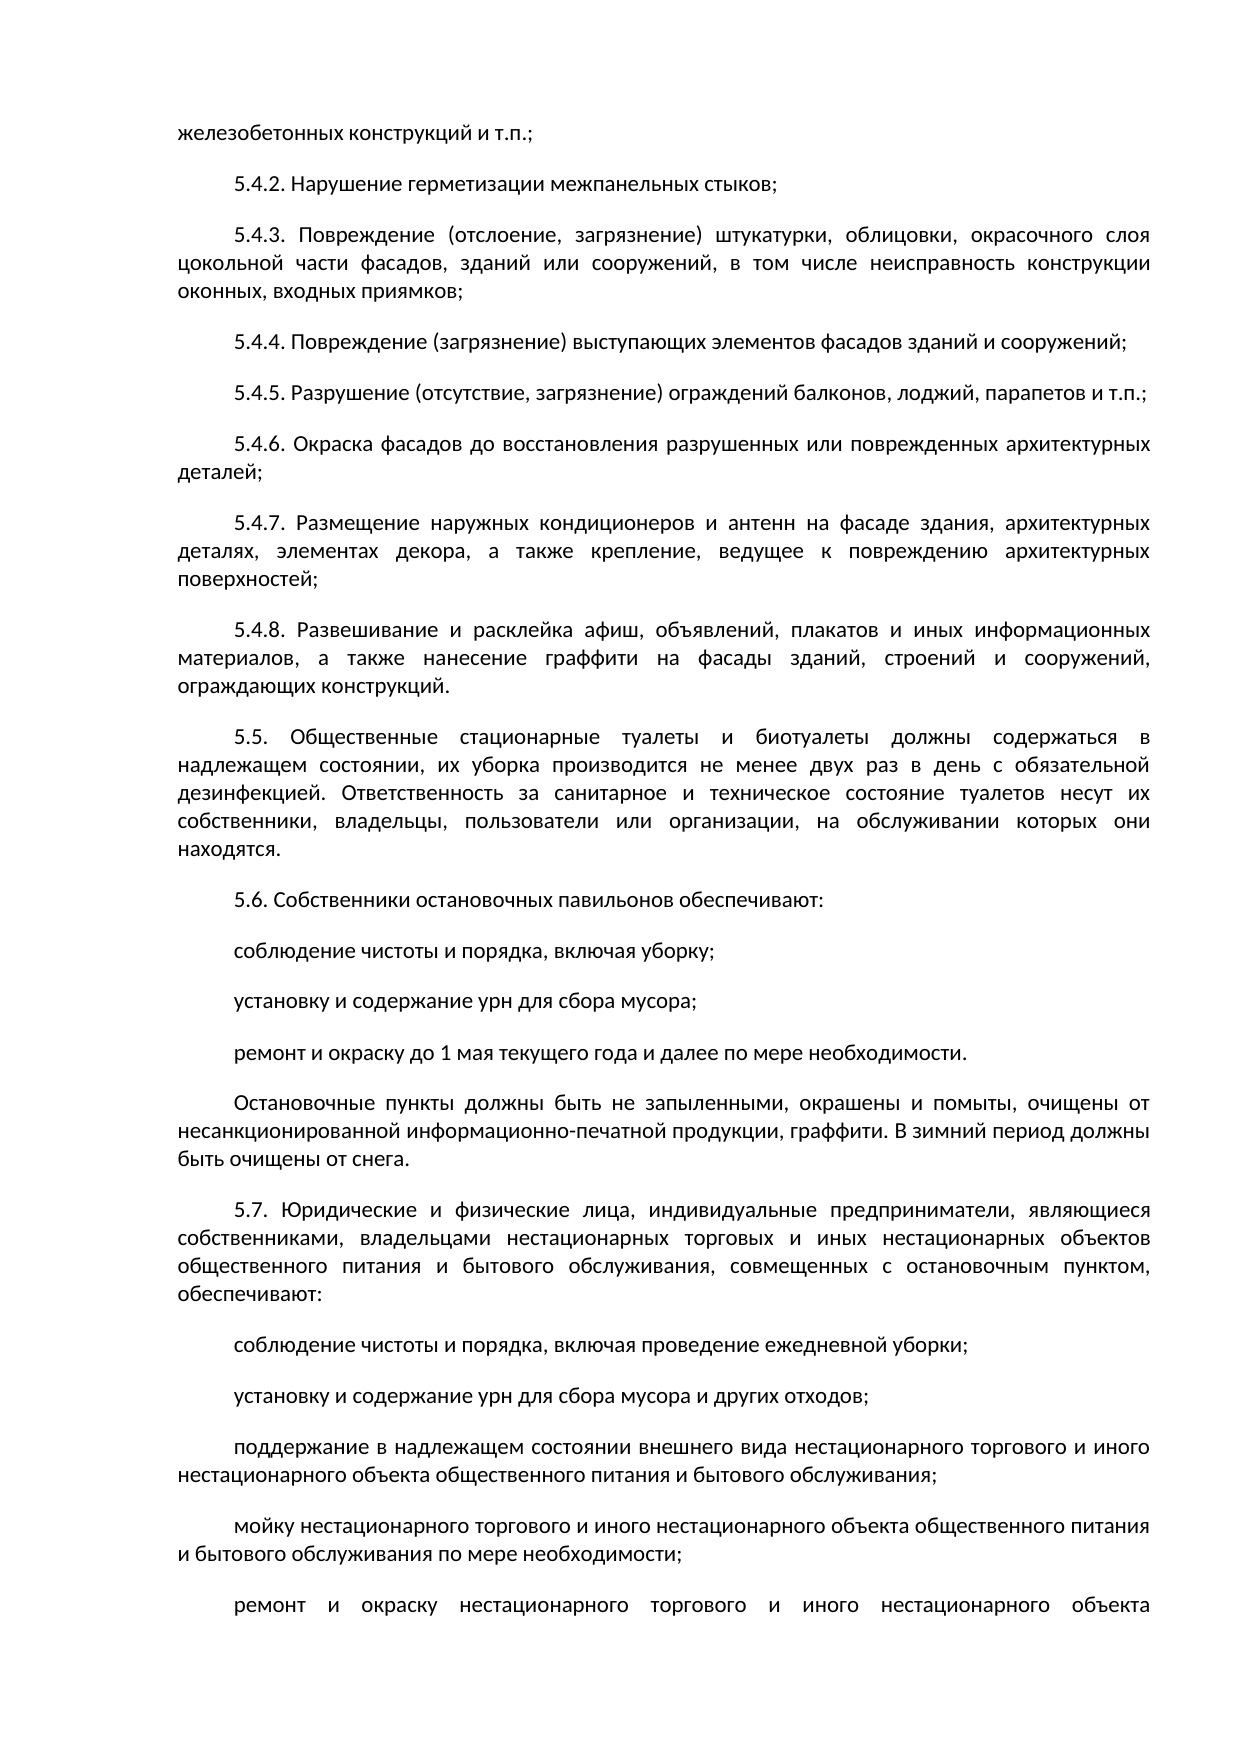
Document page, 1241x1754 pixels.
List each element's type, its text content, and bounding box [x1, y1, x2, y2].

text 5.4.3. Повреждение (отслоение, загрязнение) штукатурки, облицовки, окрасочного слоя цокольной части фасадов, зданий или сооружений, в том числе неисправность конструкции оконных, входных приямков; [177, 220, 1152, 304]
text Остановочные пункты должны быть не запыленными, окрашены и помыты, очищены от несанкционированной информационно-печатной продукции, граффити. В зимний период должны быть очищены от снега. [177, 1088, 1152, 1173]
text установку и содержание урн для сбора мусора; [177, 987, 1152, 1015]
text соблюдение чистоты и порядка, включая проведение ежедневной уборки; [177, 1331, 1152, 1358]
text 5.4.4. Повреждение (загрязнение) выступающих элементов фасадов зданий и сооружений; [177, 327, 1152, 355]
text 5.4.6. Окраска фасадов до восстановления разрушенных или поврежденных архитектурных деталей; [177, 429, 1152, 485]
text 5.4.5. Разрушение (отсутствие, загрязнение) ограждений балконов, лоджий, парапетов и т.п.; [177, 378, 1152, 406]
text поддержание в надлежащем состоянии внешнего вида нестационарного торгового и иного нестационарного объекта общественного питания и бытового обслуживания; [177, 1432, 1152, 1488]
text установку и содержание урн для сбора мусора и других отходов; [177, 1381, 1152, 1409]
text 5.4.8. Развешивание и расклейка афиш, объявлений, плакатов и иных информационных материалов, а также нанесение граффити на фасады зданий, строений и сооружений, ограждающих конструкций. [177, 615, 1152, 699]
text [177, 1590, 1152, 1618]
text мойку нестационарного торгового и иного нестационарного объекта общественного питания и бытового обслуживания по мере необходимости; [177, 1511, 1152, 1567]
text 5.4.2. Нарушение герметизации межпанельных стыков; [177, 169, 1152, 197]
text соблюдение чистоты и порядка, включая уборку; [177, 936, 1152, 964]
text 5.7. Юридические и физические лица, индивидуальные предприниматели, являющиеся собственниками, владельцами нестационарных торговых и иных нестационарных объектов общественного питания и бытового обслуживания, совмещенных с остановочным пунктом, обеспечивают: [177, 1196, 1152, 1308]
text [177, 118, 1152, 146]
text ремонт и окраску до 1 мая текущего года и далее по мере необходимости. [177, 1038, 1152, 1066]
text 5.5. Общественные стационарные туалеты и биотуалеты должны содержаться в надлежащем состоянии, их уборка производится не менее двух раз в день с обязательной дезинфекцией. Ответственность за санитарное и техническое состояние туалетов несут их собственники, владельцы, пользователи или организации, на обслуживании которых они находятся. [177, 722, 1152, 862]
text 5.4.7. Размещение наружных кондиционеров и антенн на фасаде здания, архитектурных деталях, элементах декора, а также крепление, ведущее к повреждению архитектурных поверхностей; [177, 508, 1152, 592]
text 5.6. Собственники остановочных павильонов обеспечивают: [177, 885, 1152, 913]
